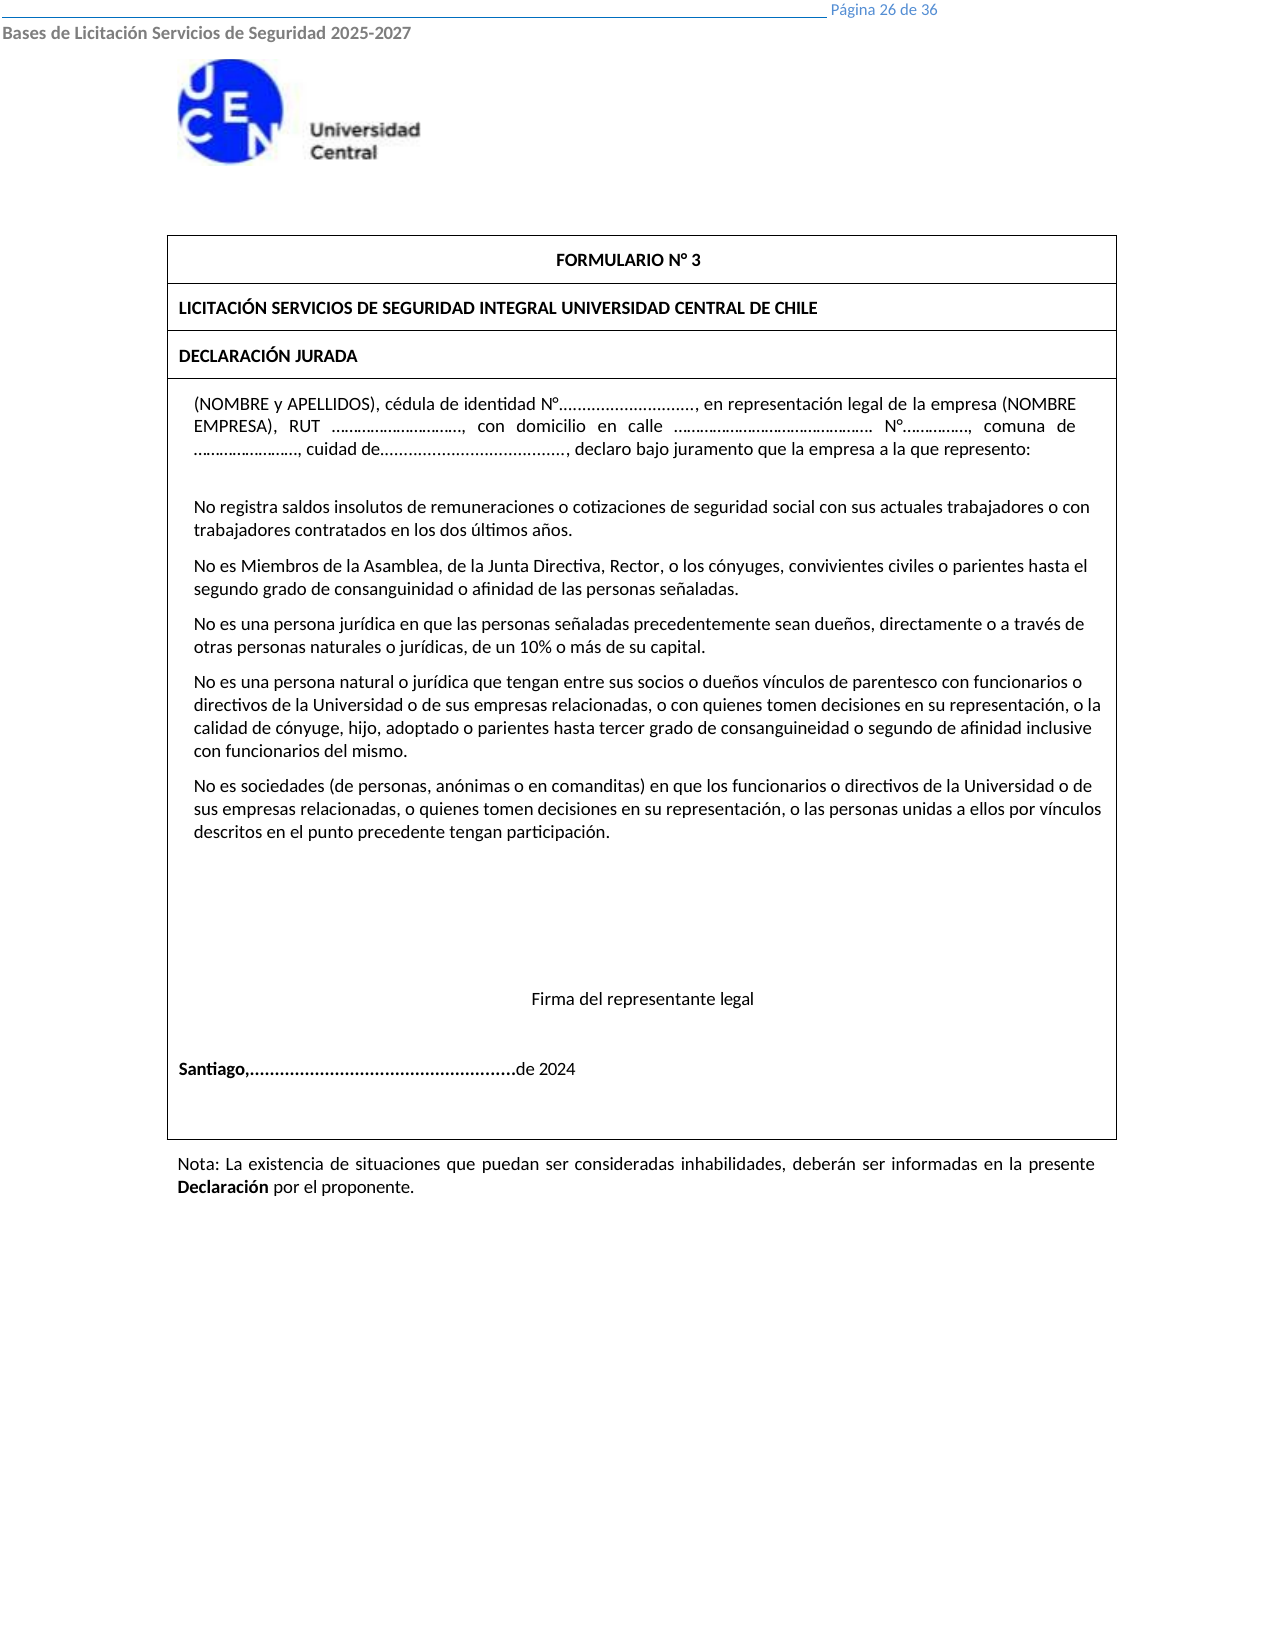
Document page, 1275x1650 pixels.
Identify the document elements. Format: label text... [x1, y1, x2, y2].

picture [177, 59, 421, 166]
table_cell DECLARACIÓN JURADA [168, 331, 1116, 378]
text Declaración por el proponente. [177, 1175, 1164, 1198]
text Nota: La existencia de situaciones que puedan ser consideradas inhabilidades, deberán ser informadas en la presente [177, 1152, 1164, 1175]
table_header FORMULARIO N° 3 [168, 236, 1116, 283]
table_cell LICITACIÓN SERVICIOS DE SEGURIDAD INTEGRAL UNIVERSIDAD CENTRAL DE CHILE [168, 284, 1116, 330]
table_cell (NOMBRE y APELLIDOS), cédula de identidad N° , en representación legal de la empresa (NOMBRE EMPRESA), RUT …………………………, con domicilio en calle ………………………………………. N°……………, comuna de ……………………, cuidad de , declaro bajo juramento que la empresa a la que represento: No registra saldos insolutos de remuneraciones o cotizaciones de seguridad social con sus actuales trabajadores o con trabajadores contratados en los dos últimos años. No es Miembros de la Asamblea, de la Junta Directiva, Rector, o los cónyuges, convivientes civiles o parientes hasta el segundo grado de consanguinidad o afinidad de las personas señaladas. No es una persona jurídica en que las personas señaladas precedentemente sean dueños, directamente o a través de otras personas naturales o jurídicas, de un 10% o más de su capital. No es una persona natural o jurídica que tengan entre sus socios o dueños vínculos de parentesco con funcionarios o directivos de la Universidad o de sus empresas relacionadas, o con quienes tomen decisiones en su representación, o la calidad de cónyuge, hijo, adoptado o parientes hasta tercer grado de consanguineidad o segundo de afinidad inclusive con funcionarios del mismo. No es sociedades (de personas, anónimas o en comanditas) en que los funcionarios o directivos de la Universidad o de sus empresas relacionadas, o quienes tomen decisiones en su representación, o las personas unidas a ellos por vínculos descritos en el punto precedente tengan participación. Firma del representante legal Santiago, de 2024 [168, 379, 1116, 1139]
